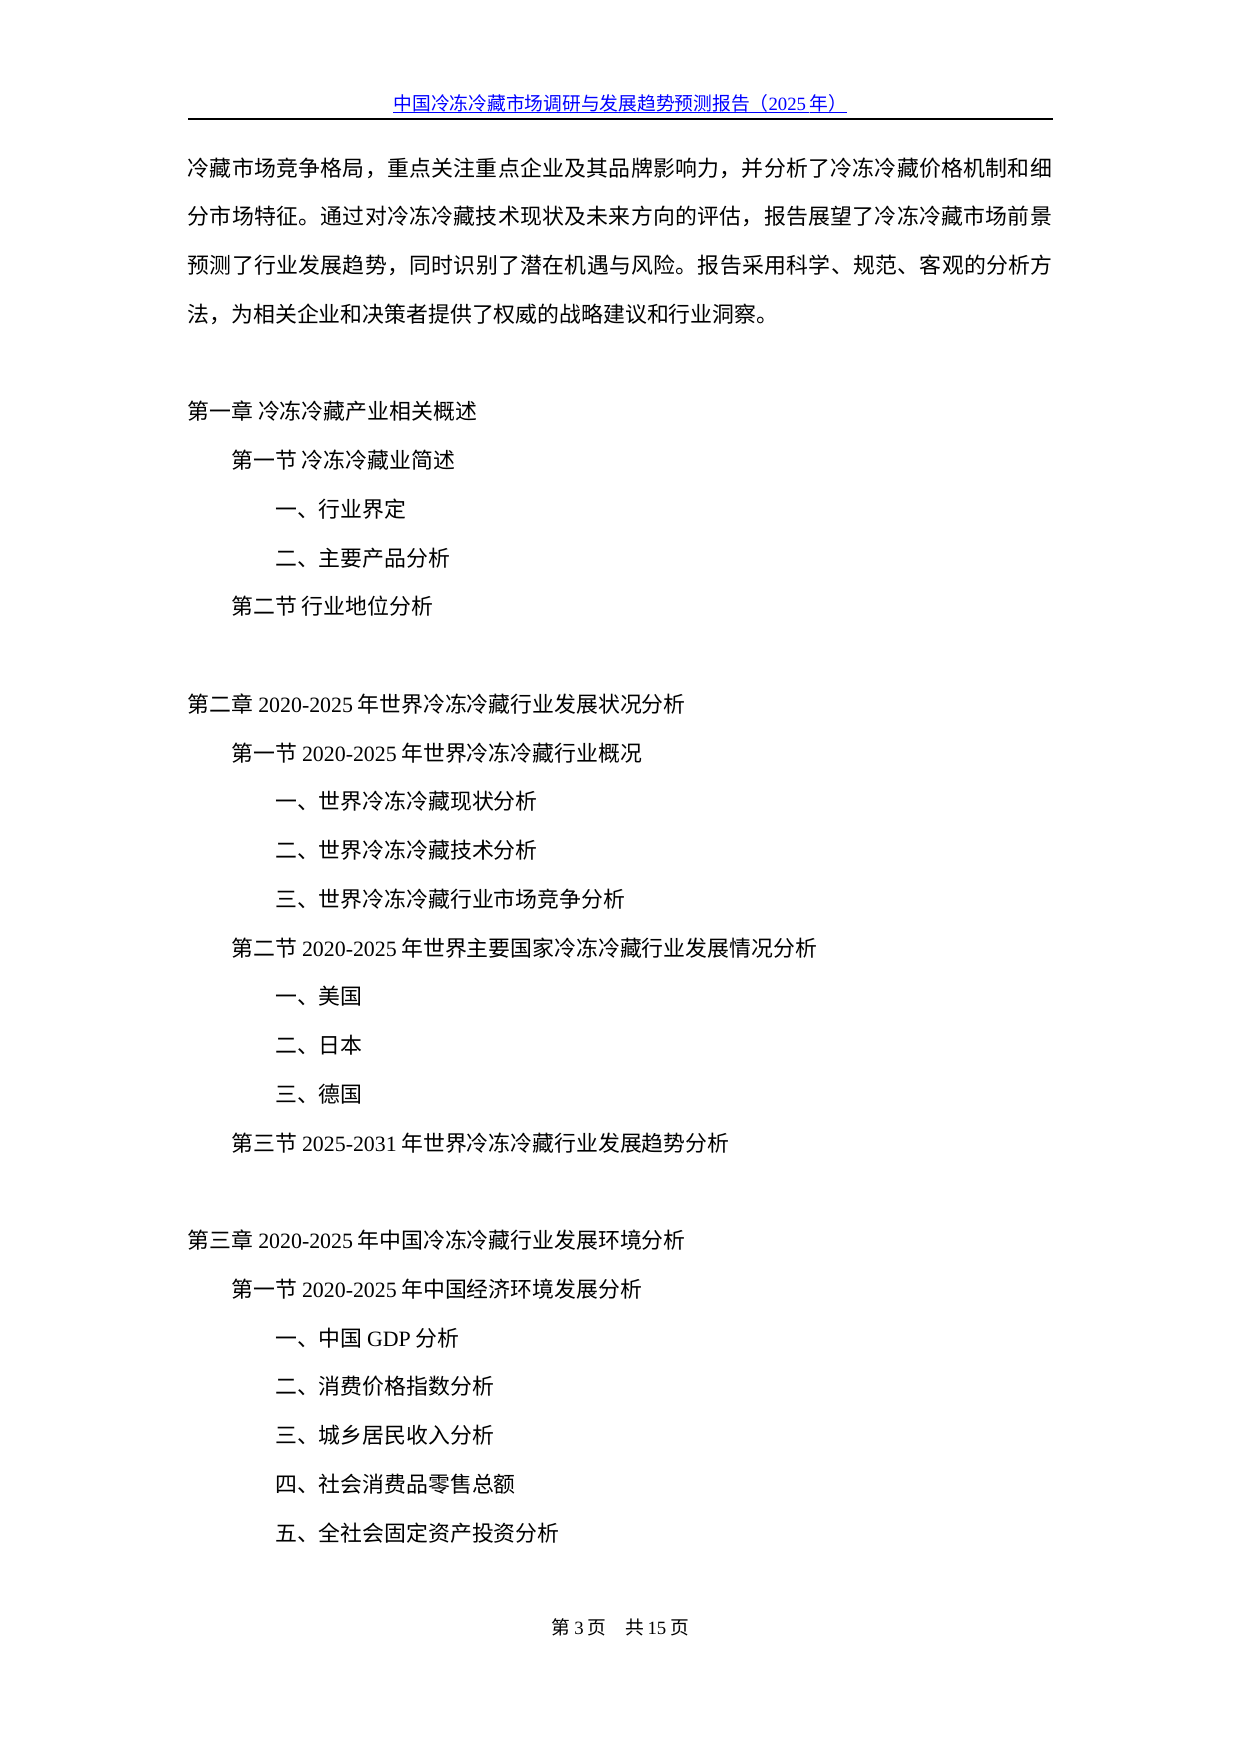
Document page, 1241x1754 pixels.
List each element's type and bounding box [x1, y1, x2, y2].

text [187, 150, 1053, 1548]
